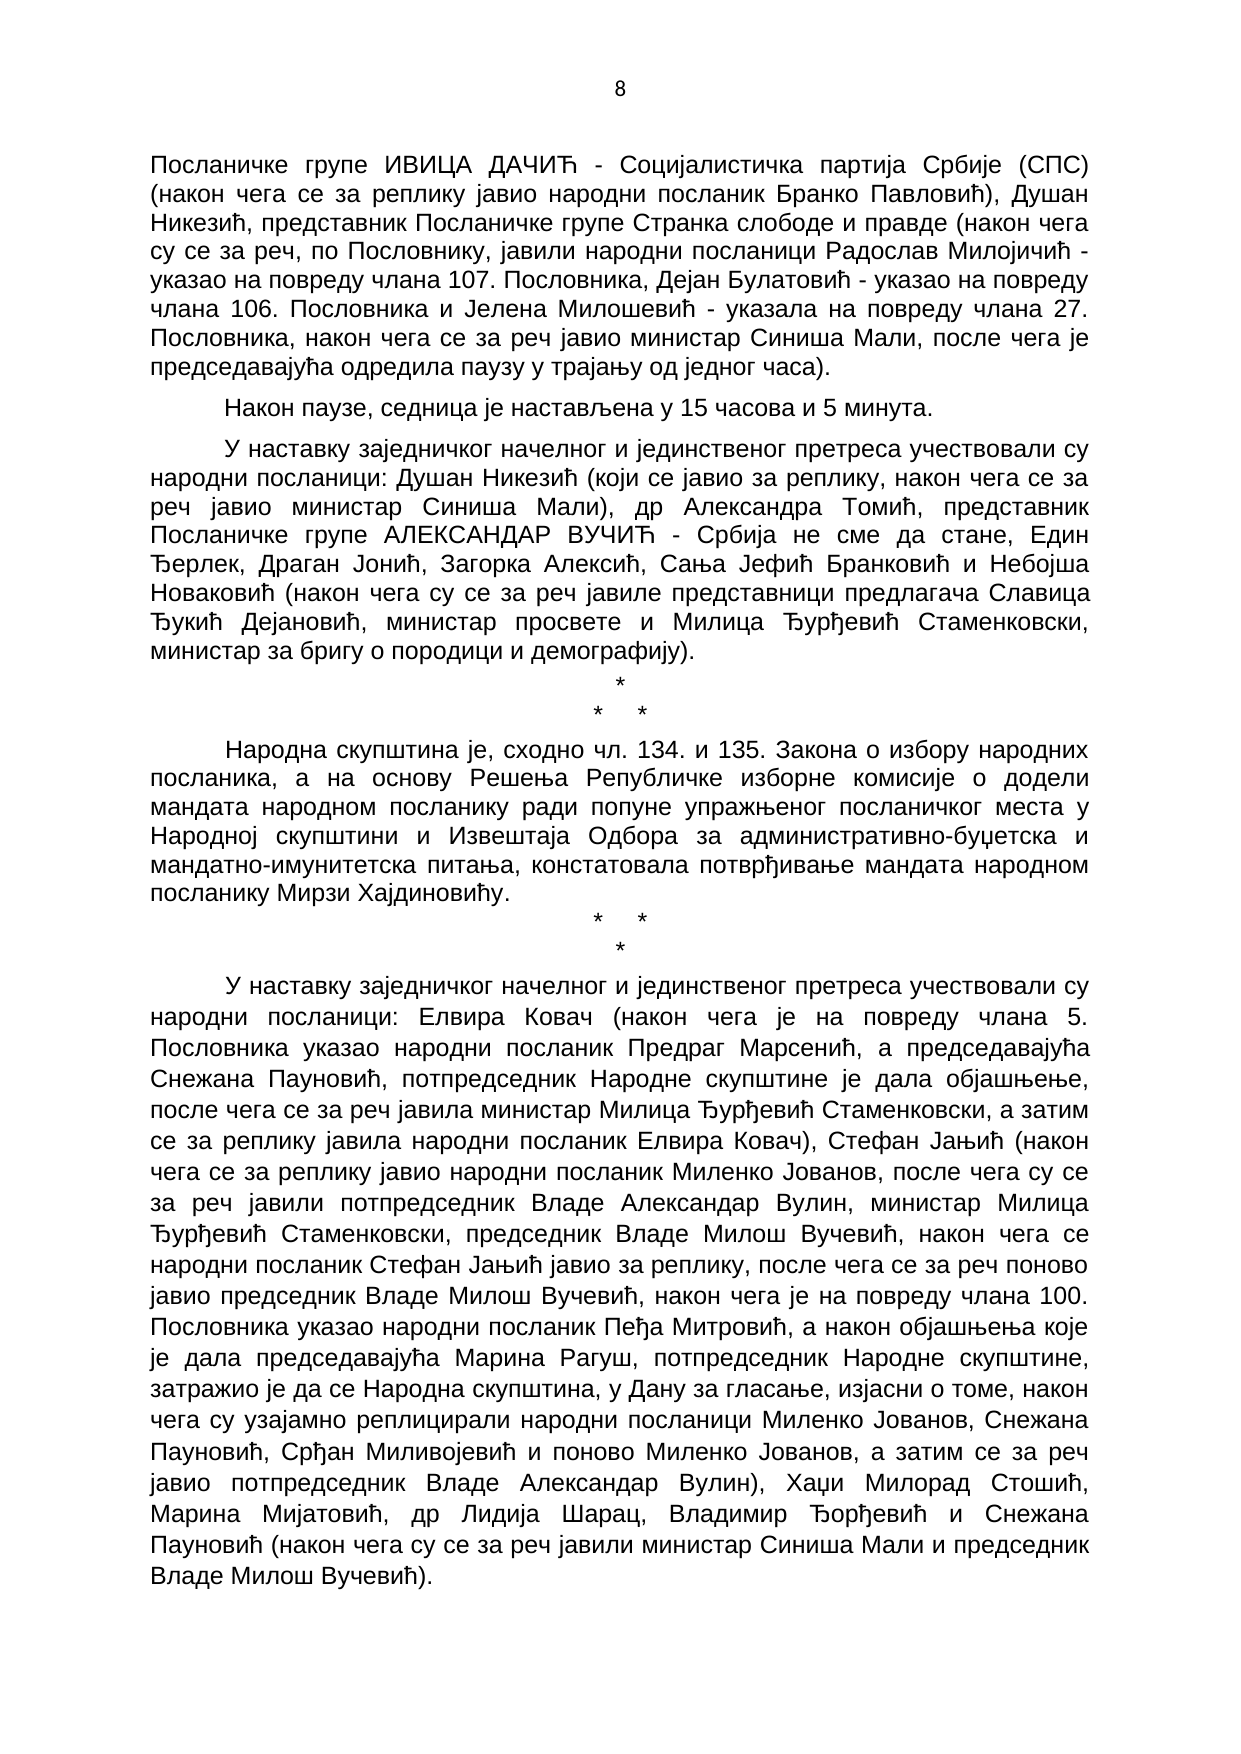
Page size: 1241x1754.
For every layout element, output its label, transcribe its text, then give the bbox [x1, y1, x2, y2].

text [150, 150, 1090, 380]
text У наставку заједничког начелног и јединственог претреса учествовали су народни посланици: Елвира Ковач (након чега је на повреду члана 5. Пословника указао народни посланик Предраг Марсенић, a председавајућа Снежана Пауновић, потпредседник Народне скупштине је дала објашњење, после чега се за реч јавила министар Милица Ђурђевић Стаменковски, а затим се за реплику јавила народни посланик Елвира Ковач), Стефан Јањић (након чега се за реплику јавио народни посланик Миленко Јованов, после чега су се за реч јавили потпредседник Владе Александар Вулин, министар Милица Ђурђевић Стаменковски, председник Владе Милош Вучевић, након чега се народни посланик Стефан Јањић јавио за реплику, после чега се за реч поново јавио председник Владе Милош Вучевић, након чега је на повреду члана 100. Пословника указао народни посланик Пеђа Митровић, а након објашњења које је дала председавајућа Марина Рагуш, потпредседник Народне скупштине, затражио је да се Народна скупштина, у Дану за гласање, изјасни о томе, након чега су узајамно реплицирали народни посланици Миленко Јованов, Снежана Пауновић, Срђан Миливојевић и поново Миленко Јованов, а затим се за реч јавио потпредседник Владе Александар Вулин), Хаџи Милорад Стошић, Марина Мијатовић, др Лидија Шарац, Владимир Ђорђевић и Снежана Пауновић (након чега су се за реч јавили министар Синиша Мали и председник Владе Милош Вучевић). [150, 971, 1090, 1589]
text * [150, 936, 1090, 964]
text Народна скупштина је, сходно чл. 134. и 135. Закона о избору народних посланика, а на основу Решења Републичке изборне комисије о додели мандата народном посланику ради попуне упражњеног посланичког места у Народној скупштини и Извештаја Одбора за административно-буџетска и мандатно-имунитетска питања, констатовала потврђивање мандата народном посланику Мирзи Хајдиновићу. [150, 734, 1090, 907]
text * [150, 671, 1090, 699]
text У наставку заједничког начелног и јединственог претреса учествовали су народни посланици: Душан Никезић (који се јавио за реплику, након чега се за реч јавио министар Синиша Мали), др Александра Томић, представник Посланичке групе АЛЕКСАНДАР ВУЧИЋ - Србија не сме да стане, Един Ђерлек, Драган Јонић, Загорка Алексић, Сања Јефић Бранковић и Небојша Новаковић (након чега су се за реч јавиле представници предлагача Славица Ђукић Дејановић, министар просвете и Милица Ђурђевић Стаменковски, министар за бригу о породици и демографију). [150, 434, 1090, 664]
text * * [150, 907, 1090, 936]
text * * [150, 699, 1090, 728]
text Након паузе, седница је настављена у 15 часова и 5 минута. [150, 393, 1090, 422]
